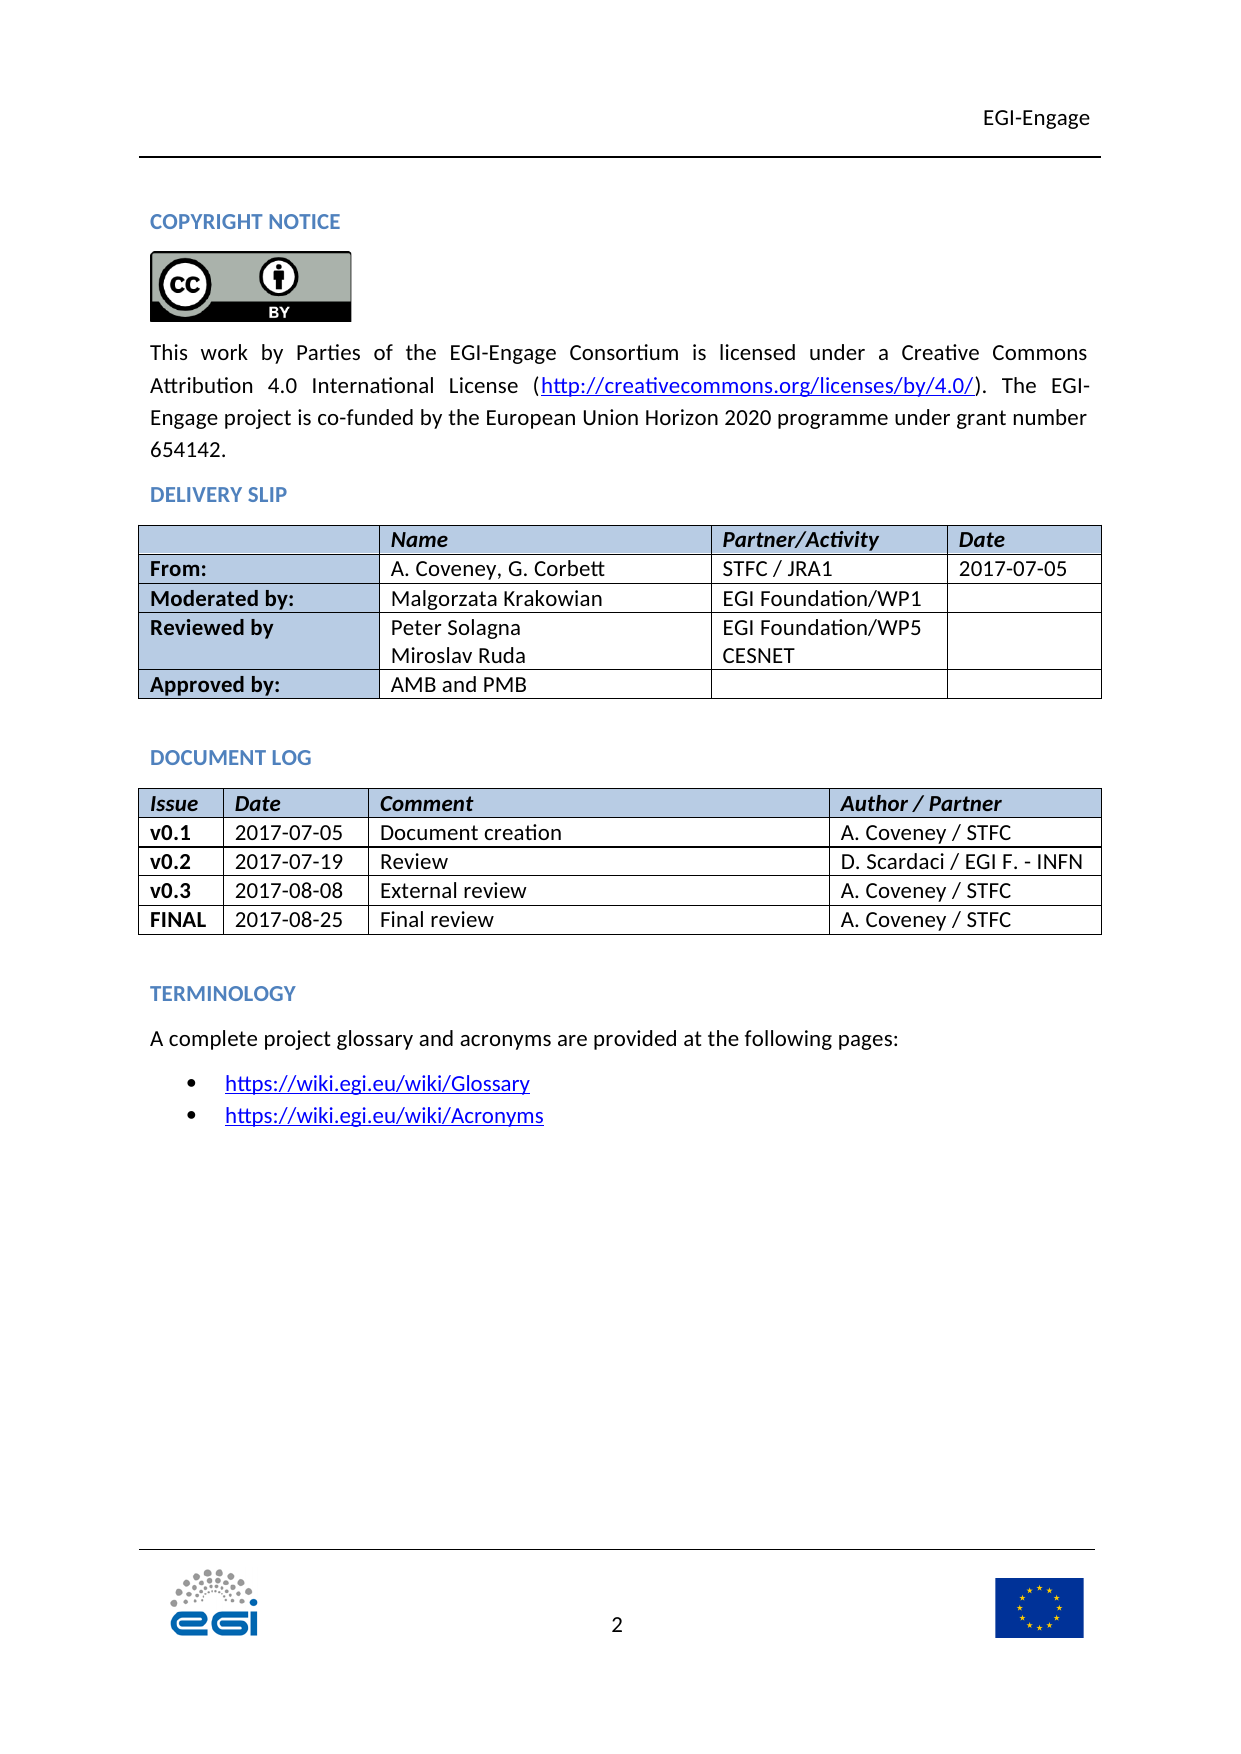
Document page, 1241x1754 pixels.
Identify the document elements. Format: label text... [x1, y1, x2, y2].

table_cell External review [369, 876, 829, 904]
table_cell v0.2 [139, 848, 223, 875]
list https://wiki.egi.eu/wiki/Glossary [187, 1069, 1090, 1097]
table_cell EGI Foundation/WP1 [712, 584, 947, 612]
table_cell 2017-07-05 [224, 818, 368, 846]
table_header Date [948, 526, 1101, 553]
text TERMINOLOGY [150, 979, 1090, 1007]
table_cell v0.3 [139, 876, 223, 904]
table_cell Malgorzata Krakowian [380, 584, 711, 612]
table_header Name [380, 526, 711, 553]
table_cell D. Scardaci / EGI F. - INFN [830, 848, 1101, 875]
table_header Author / Partner [830, 789, 1101, 817]
text DOCUMENT LOG [150, 743, 1090, 772]
table_cell FINAL [139, 906, 223, 933]
picture [150, 251, 352, 322]
table_cell AMB and PMB [380, 670, 711, 698]
table_cell A. Coveney / STFC [830, 876, 1101, 904]
text A complete project glossary and acronyms are provided at the following pages: [150, 1024, 1090, 1052]
table_cell [712, 670, 947, 698]
table_cell 2017-08-08 [224, 876, 368, 904]
table_cell Moderated by: [139, 584, 379, 612]
table_header Date [224, 789, 368, 817]
text This work by Parties of the EGI-Engage Consortium is licensed under a Creative Commons Attribution 4.0 International License (http://creativecommons.org/licenses/by/4.0/). The EGI-Engage project is co-funded by the European Union Horizon 2020 programme under grant number 654142. [150, 338, 1090, 463]
table_cell Review [369, 848, 829, 875]
text COPYRIGHT NOTICE [150, 207, 1090, 235]
table_cell Approved by: [139, 670, 379, 698]
picture [995, 1578, 1084, 1638]
table_cell A. Coveney, G. Corbett [380, 555, 711, 583]
table_cell 2017-08-25 [224, 906, 368, 933]
table_cell From: [139, 555, 379, 583]
table_cell [948, 670, 1101, 698]
table_cell A. Coveney / STFC [830, 818, 1101, 846]
table_cell A. Coveney / STFC [830, 906, 1101, 933]
table_cell Peter Solagna Miroslav Ruda [380, 613, 711, 669]
table_cell [948, 613, 1101, 669]
table_cell Document creation [369, 818, 829, 846]
table_header Comment [369, 789, 829, 817]
table_cell v0.1 [139, 818, 223, 846]
table_cell 2017-07-19 [224, 848, 368, 875]
table_header Partner/Activity [712, 526, 947, 553]
list https://wiki.egi.eu/wiki/Acronyms [187, 1101, 1090, 1129]
table_header Issue [139, 789, 223, 817]
table_cell Reviewed by [139, 613, 379, 669]
table_cell [948, 584, 1101, 612]
picture [150, 1567, 276, 1638]
table_cell STFC / JRA1 [712, 555, 947, 583]
table_cell EGI Foundation/WP5 CESNET [712, 613, 947, 669]
table_header [139, 526, 379, 553]
text DELIVERY SLIP [150, 480, 1090, 508]
table_cell 2017-07-05 [948, 555, 1101, 583]
table_cell Final review [369, 906, 829, 933]
